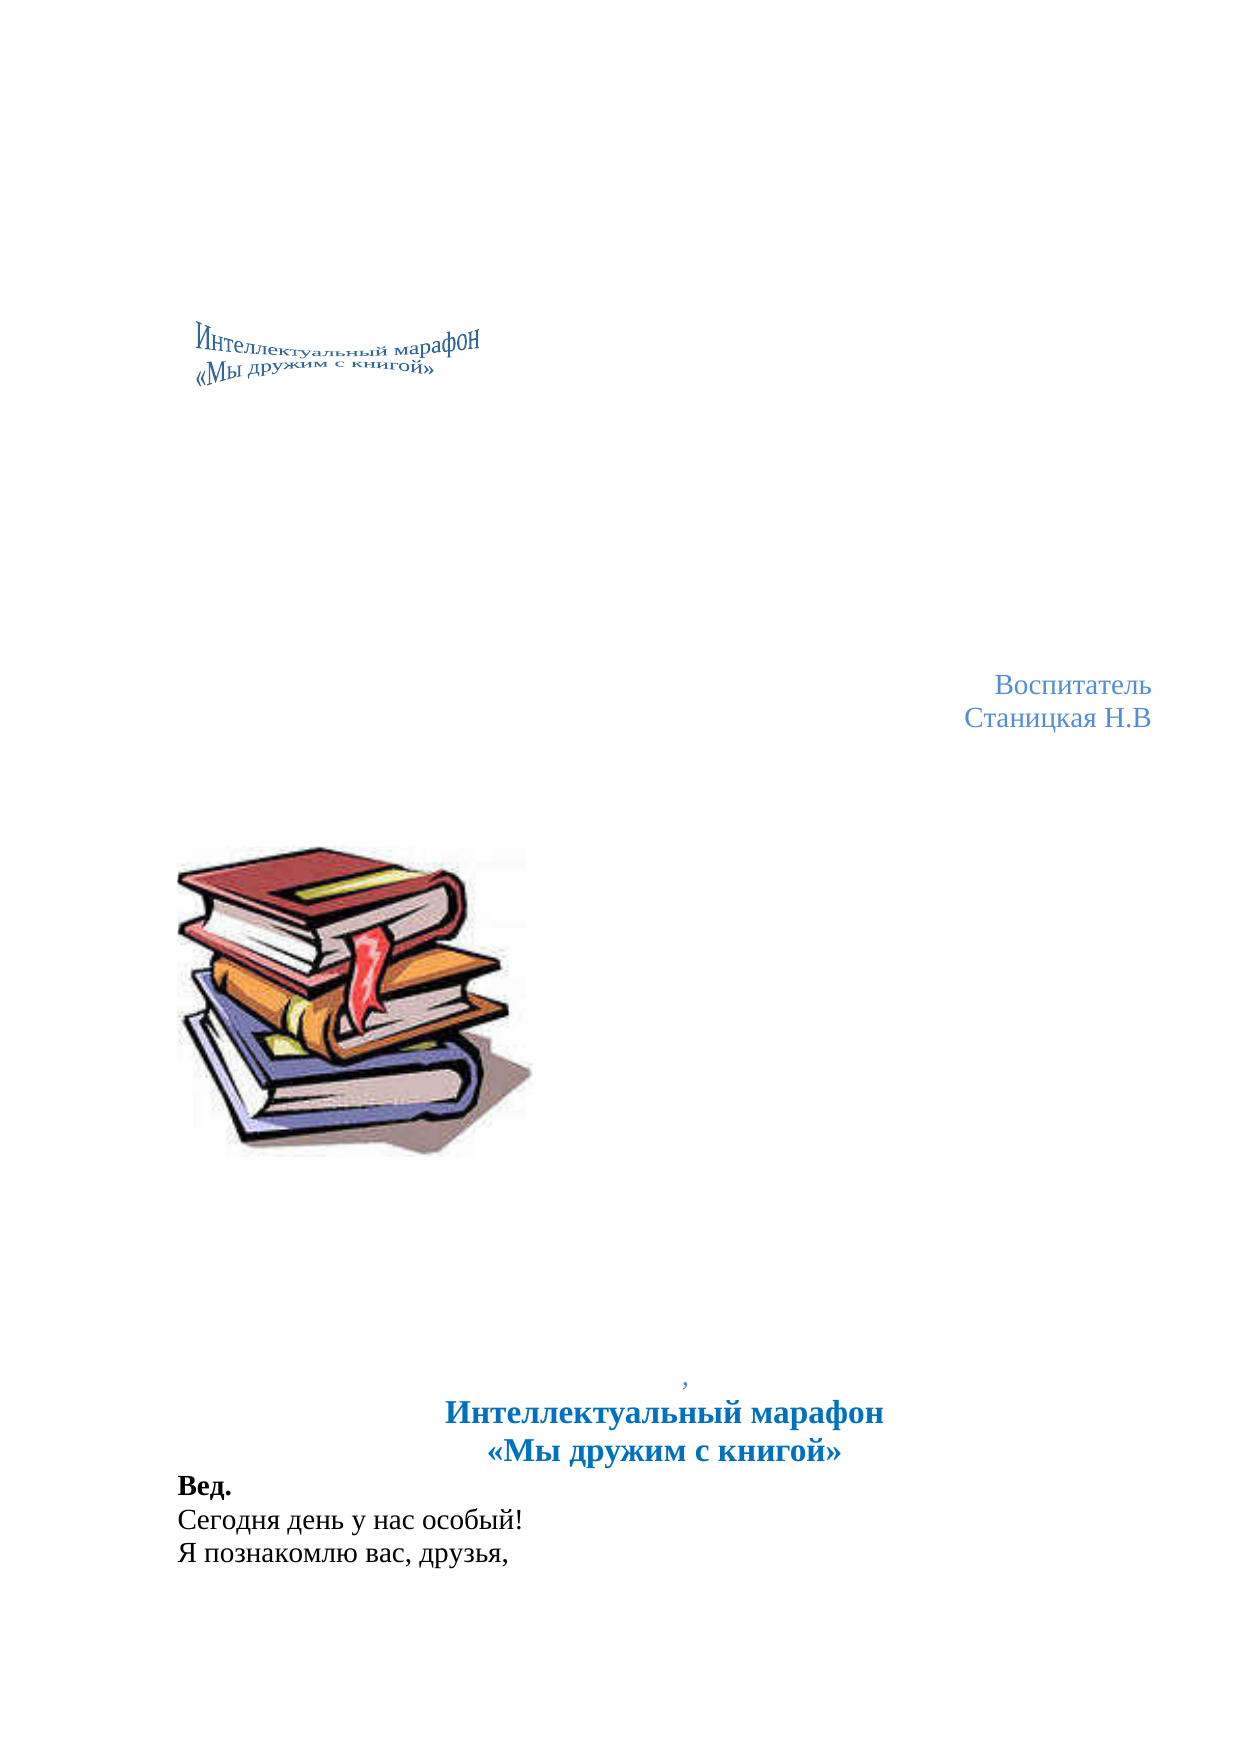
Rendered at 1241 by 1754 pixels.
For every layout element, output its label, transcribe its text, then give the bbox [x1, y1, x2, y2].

text Интеллектуальный марафон [177, 1392, 1152, 1430]
text , [177, 1358, 1152, 1392]
text Вед. [177, 1468, 1152, 1502]
picture [177, 846, 534, 1157]
text «Мы дружим с книгой» [177, 1430, 1152, 1468]
text Станицкая Н.В [177, 701, 1152, 734]
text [177, 1502, 1152, 1569]
text Воспитатель [177, 667, 1152, 701]
